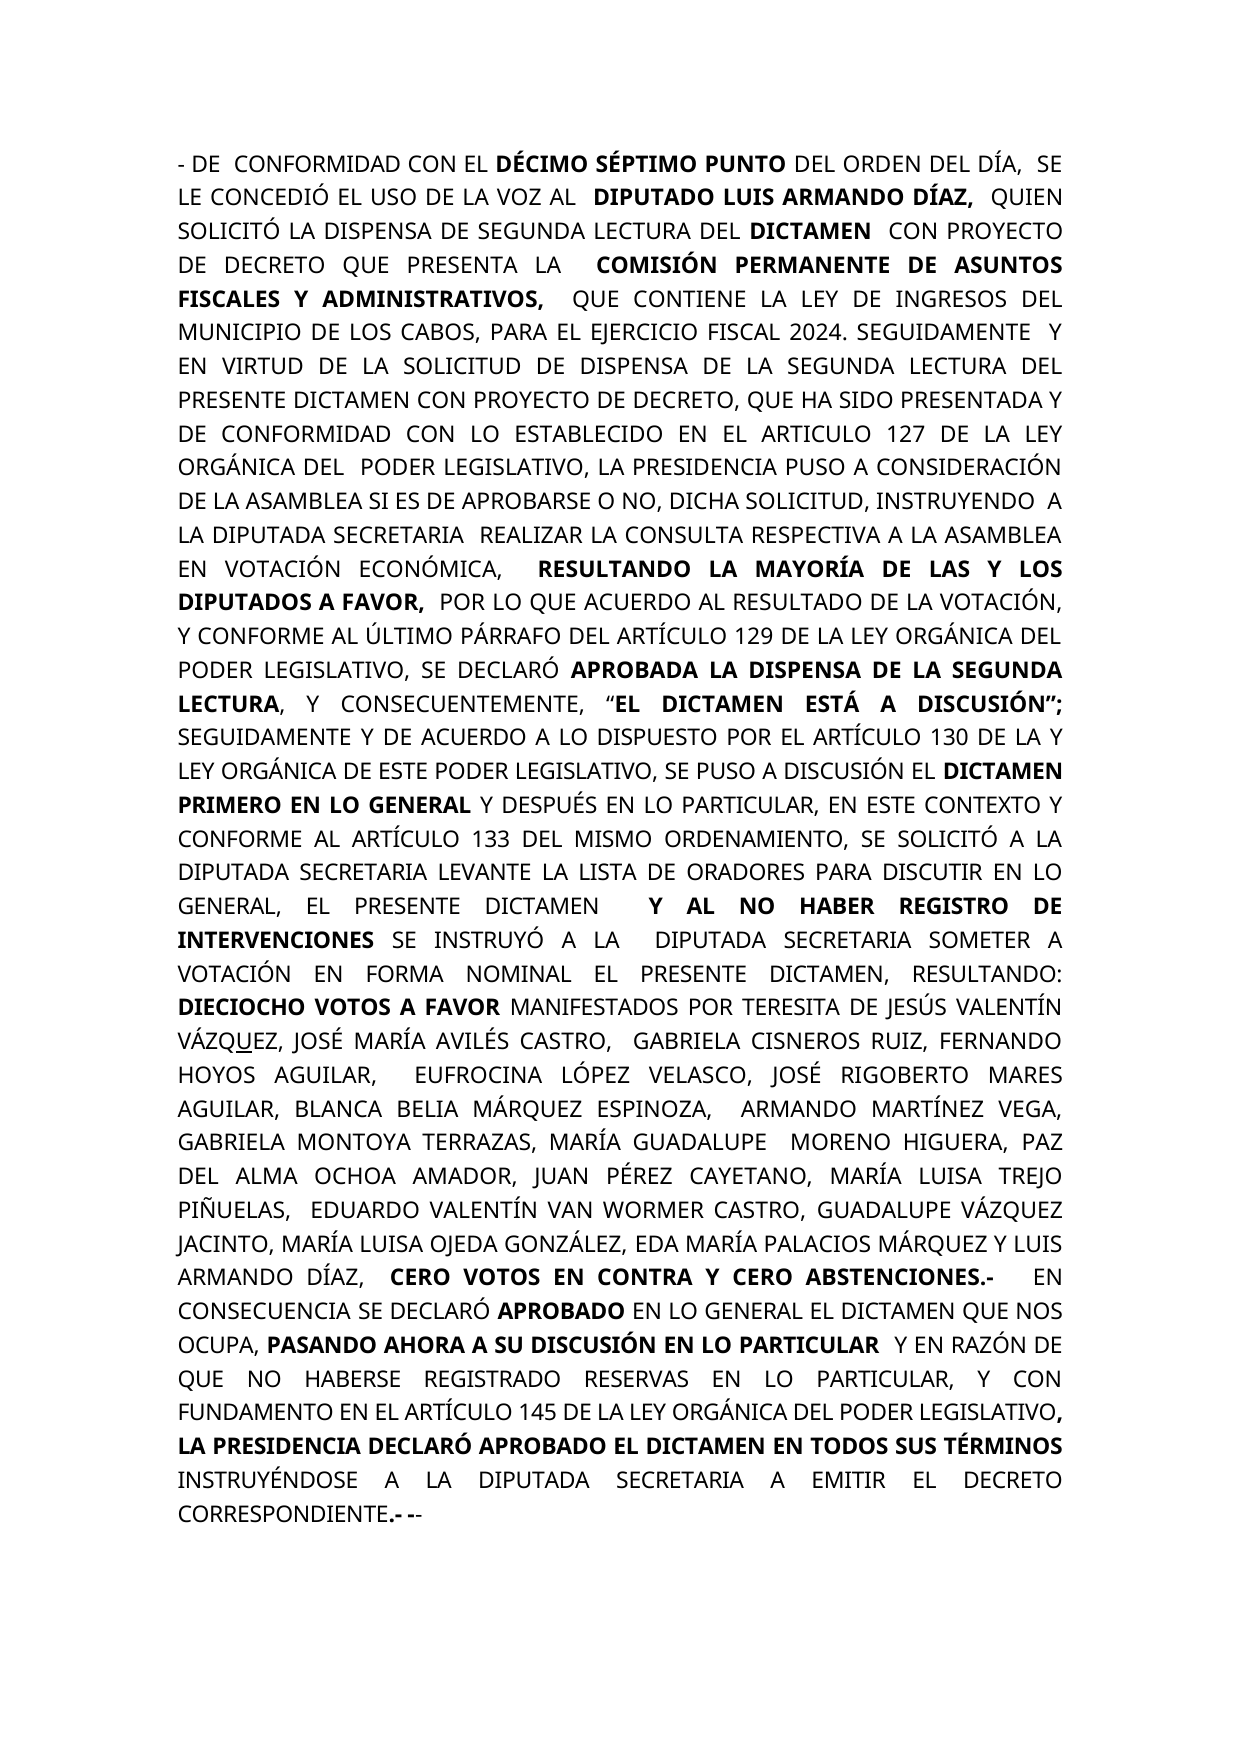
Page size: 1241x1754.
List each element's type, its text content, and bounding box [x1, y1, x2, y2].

text - DE CONFORMIDAD CON EL DÉCIMO SÉPTIMO PUNTO DEL ORDEN DEL DÍA, SE LE CONCEDIÓ EL USO DE LA VOZ AL DIPUTADO LUIS ARMANDO DÍAZ, QUIEN SOLICITÓ LA DISPENSA DE SEGUNDA LECTURA DEL DICTAMEN CON PROYECTO DE DECRETO QUE PRESENTA LA COMISIÓN PERMANENTE DE ASUNTOS FISCALES Y ADMINISTRATIVOS, QUE CONTIENE LA LEY DE INGRESOS DEL MUNICIPIO DE LOS CABOS, PARA EL EJERCICIO FISCAL 2024. SEGUIDAMENTE Y EN VIRTUD DE LA SOLICITUD DE DISPENSA DE LA SEGUNDA LECTURA DEL PRESENTE DICTAMEN CON PROYECTO DE DECRETO, QUE HA SIDO PRESENTADA Y DE CONFORMIDAD CON LO ESTABLECIDO EN EL ARTICULO 127 DE LA LEY ORGÁNICA DEL PODER LEGISLATIVO, LA PRESIDENCIA PUSO A CONSIDERACIÓN DE LA ASAMBLEA SI ES DE APROBARSE O NO, DICHA SOLICITUD, INSTRUYENDO A LA DIPUTADA SECRETARIA REALIZAR LA CONSULTA RESPECTIVA A LA ASAMBLEA EN VOTACIÓN ECONÓMICA, RESULTANDO LA MAYORÍA DE LAS Y LOS DIPUTADOS A FAVOR, POR LO QUE ACUERDO AL RESULTADO DE LA VOTACIÓN, Y CONFORME AL ÚLTIMO PÁRRAFO DEL ARTÍCULO 129 DE LA LEY ORGÁNICA DEL PODER LEGISLATIVO, SE DECLARÓ APROBADA LA DISPENSA DE LA SEGUNDA LECTURA, Y CONSECUENTEMENTE, “EL DICTAMEN ESTÁ A DISCUSIÓN”; SEGUIDAMENTE Y DE ACUERDO A LO DISPUESTO POR EL ARTÍCULO 130 DE LA Y LEY ORGÁNICA DE ESTE PODER LEGISLATIVO, SE PUSO A DISCUSIÓN EL DICTAMEN PRIMERO EN LO GENERAL Y DESPUÉS EN LO PARTICULAR, EN ESTE CONTEXTO Y CONFORME AL ARTÍCULO 133 DEL MISMO ORDENAMIENTO, SE SOLICITÓ A LA DIPUTADA SECRETARIA LEVANTE LA LISTA DE ORADORES PARA DISCUTIR EN LO GENERAL, EL PRESENTE DICTAMEN Y AL NO HABER REGISTRO DE INTERVENCIONES SE INSTRUYÓ A LA DIPUTADA SECRETARIA SOMETER A VOTACIÓN EN FORMA NOMINAL EL PRESENTE DICTAMEN, RESULTANDO: DIECIOCHO VOTOS A FAVOR MANIFESTADOS POR TERESITA DE JESÚS VALENTÍN VÁZQUEZ, JOSÉ MARÍA AVILÉS CASTRO, GABRIELA CISNEROS RUIZ, FERNANDO HOYOS AGUILAR, EUFROCINA LÓPEZ VELASCO, JOSÉ RIGOBERTO MARES AGUILAR, BLANCA BELIA MÁRQUEZ ESPINOZA, ARMANDO MARTÍNEZ VEGA, GABRIELA MONTOYA TERRAZAS, MARÍA GUADALUPE MORENO HIGUERA, PAZ DEL ALMA OCHOA AMADOR, JUAN PÉREZ CAYETANO, MARÍA LUISA TREJO PIÑUELAS, EDUARDO VALENTÍN VAN WORMER CASTRO, GUADALUPE VÁZQUEZ JACINTO, MARÍA LUISA OJEDA GONZÁLEZ, EDA MARÍA PALACIOS MÁRQUEZ Y LUIS ARMANDO DÍAZ, CERO VOTOS EN CONTRA Y CERO ABSTENCIONES.- EN CONSECUENCIA SE DECLARÓ APROBADO EN LO GENERAL EL DICTAMEN QUE NOS OCUPA, PASANDO AHORA A SU DISCUSIÓN EN LO PARTICULAR Y EN RAZÓN DE QUE NO HABERSE REGISTRADO RESERVAS EN LO PARTICULAR, Y CON FUNDAMENTO EN EL ARTÍCULO 145 DE LA LEY ORGÁNICA DEL PODER LEGISLATIVO, LA PRESIDENCIA DECLARÓ APROBADO EL DICTAMEN EN TODOS SUS TÉRMINOS INSTRUYÉNDOSE A LA DIPUTADA SECRETARIA A EMITIR EL DECRETO CORRESPONDIENTE.- -- [177, 148, 1063, 1529]
